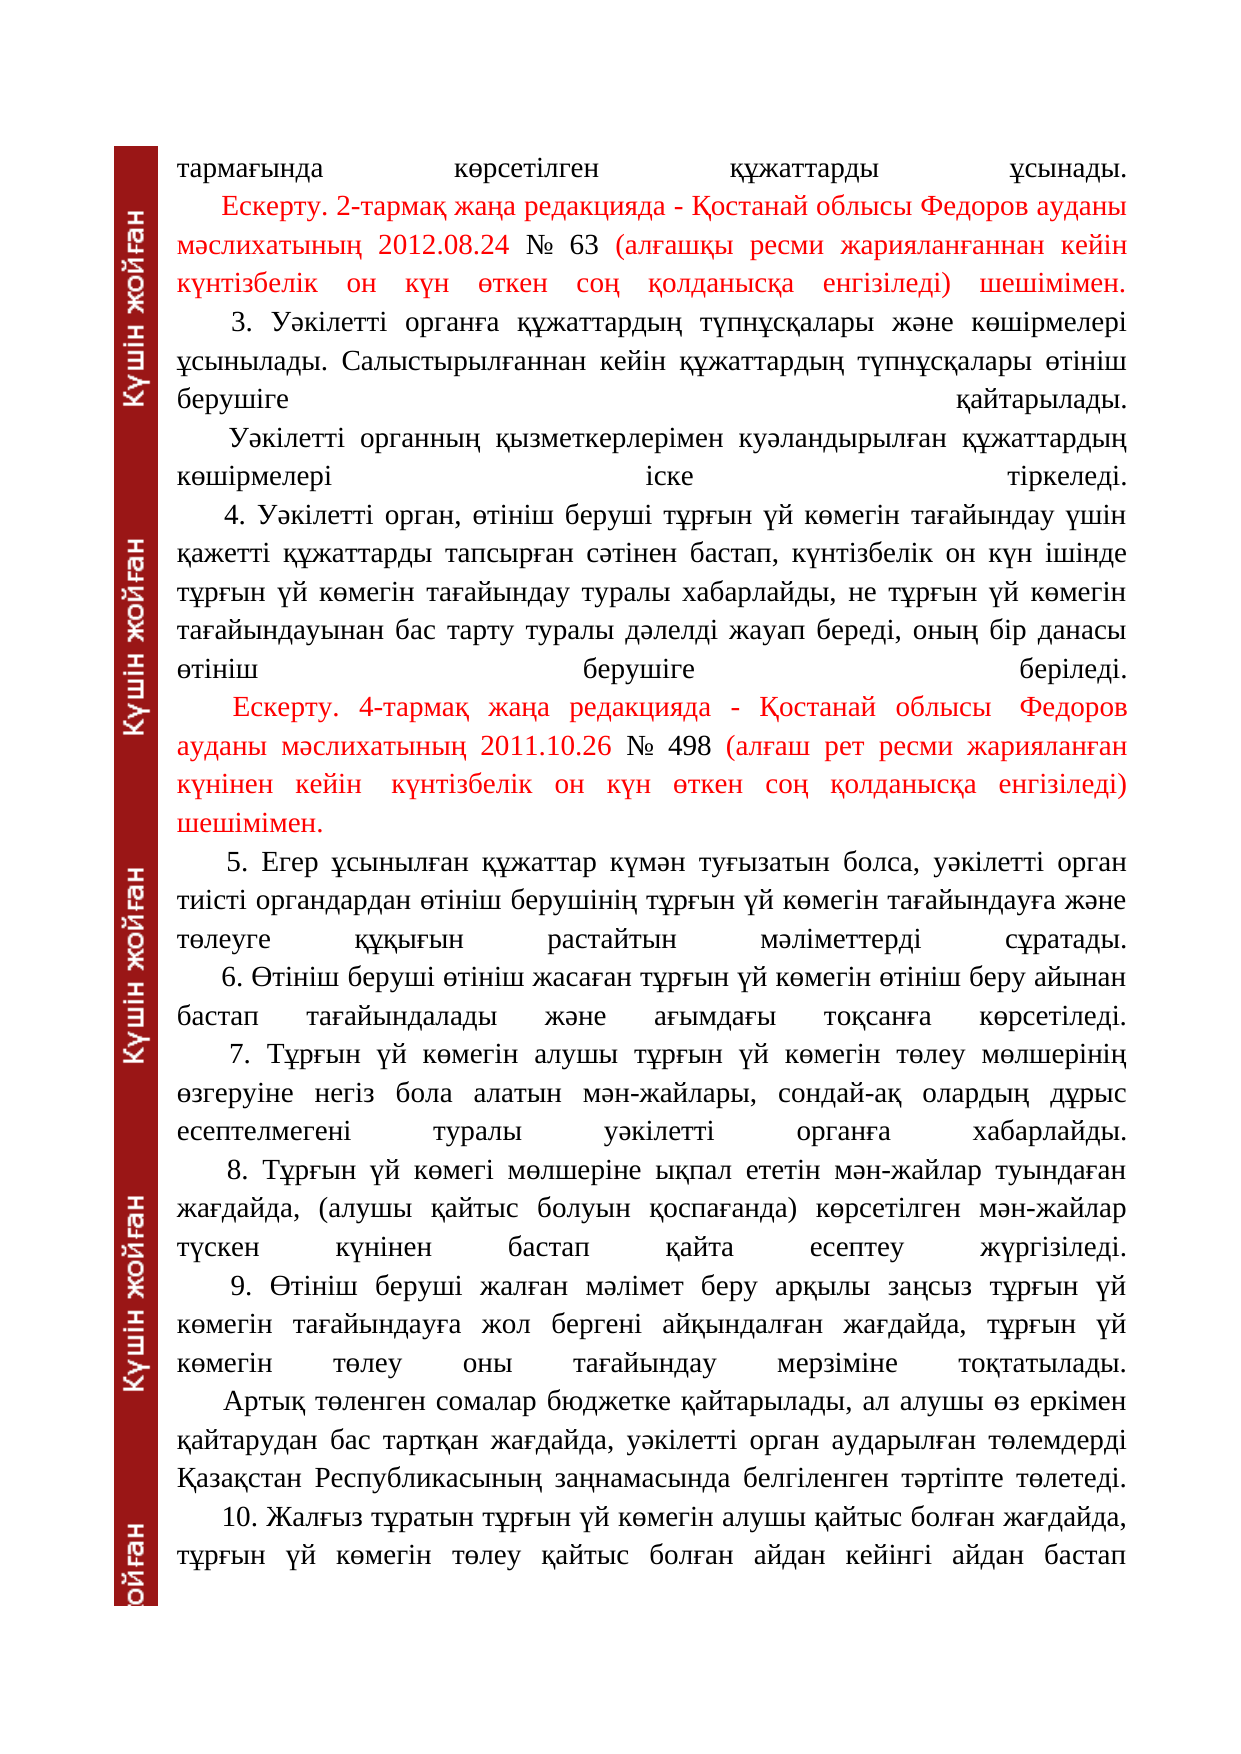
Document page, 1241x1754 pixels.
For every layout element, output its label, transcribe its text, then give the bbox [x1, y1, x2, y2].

picture [114, 1571, 158, 1606]
picture [114, 146, 158, 150]
